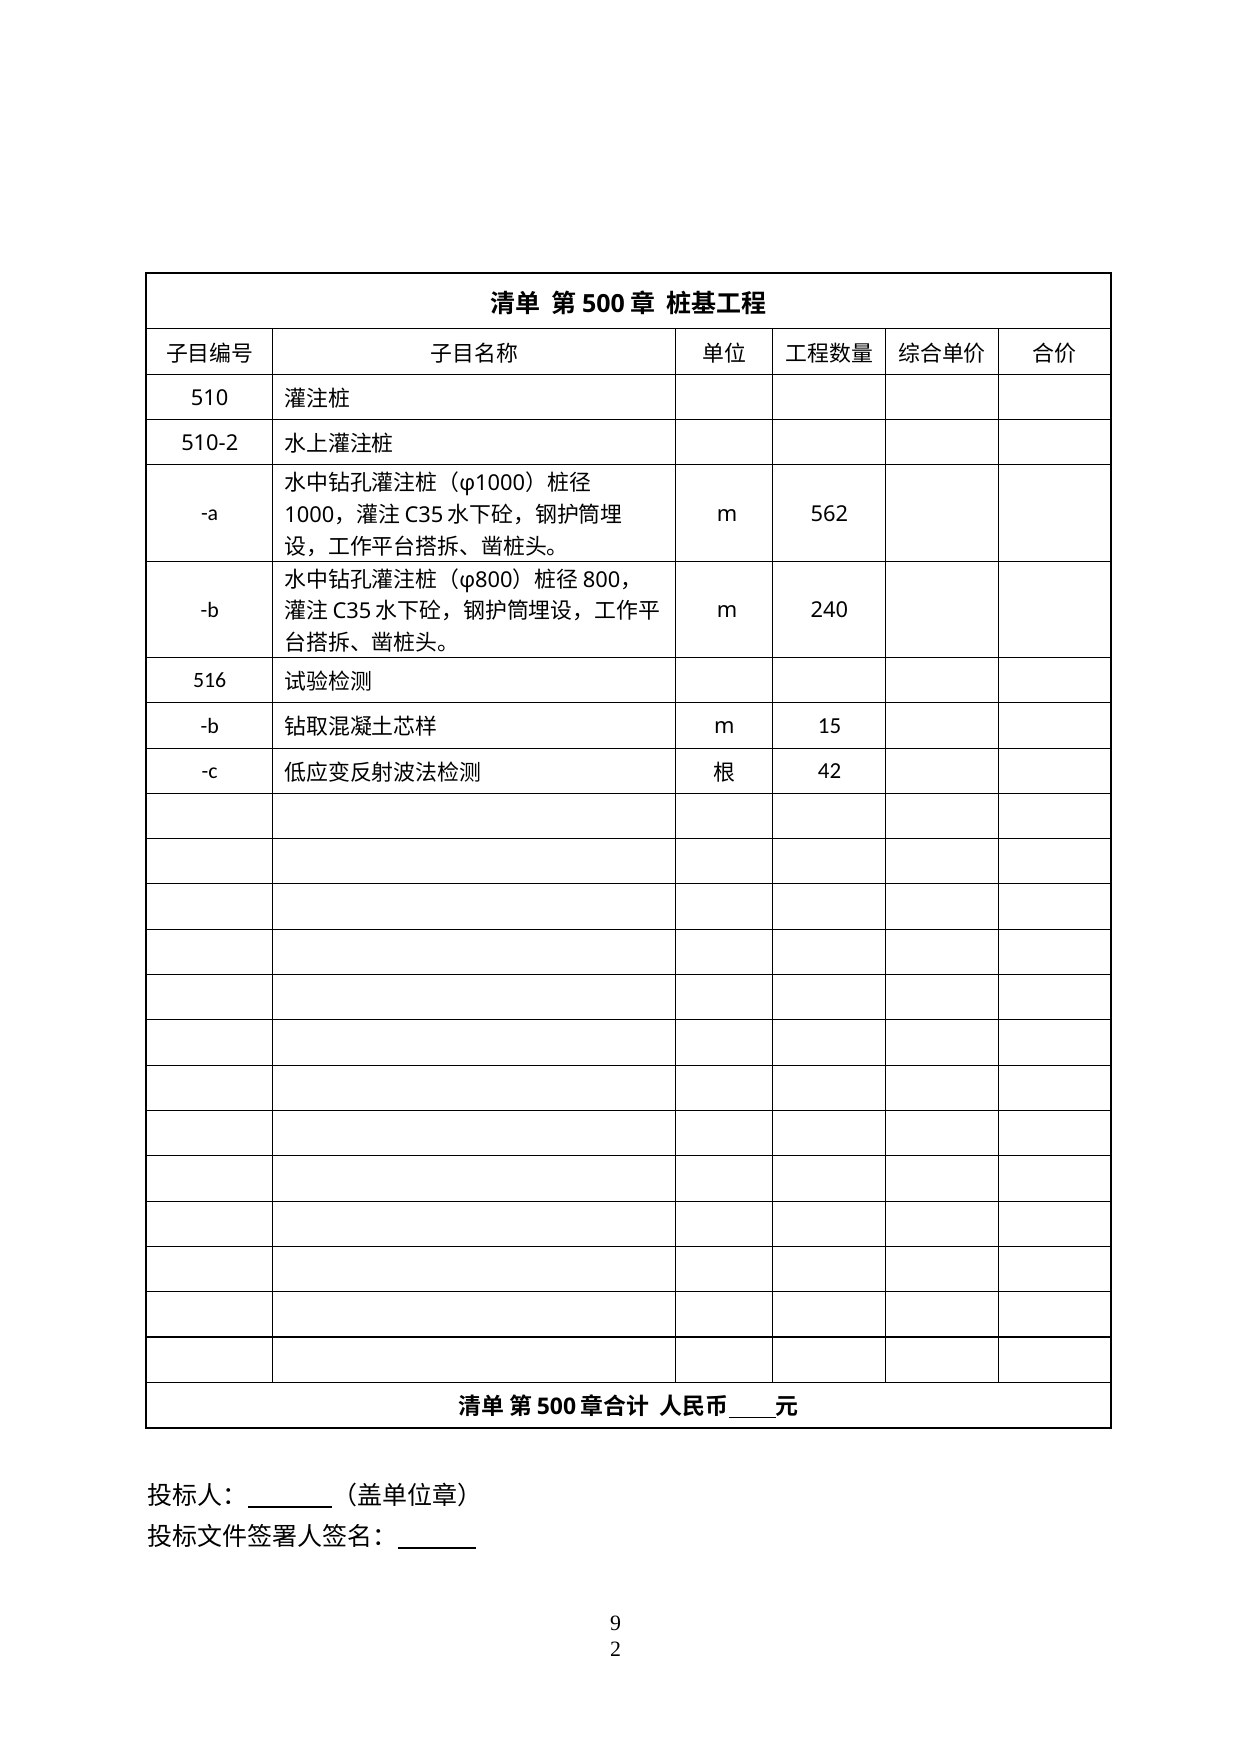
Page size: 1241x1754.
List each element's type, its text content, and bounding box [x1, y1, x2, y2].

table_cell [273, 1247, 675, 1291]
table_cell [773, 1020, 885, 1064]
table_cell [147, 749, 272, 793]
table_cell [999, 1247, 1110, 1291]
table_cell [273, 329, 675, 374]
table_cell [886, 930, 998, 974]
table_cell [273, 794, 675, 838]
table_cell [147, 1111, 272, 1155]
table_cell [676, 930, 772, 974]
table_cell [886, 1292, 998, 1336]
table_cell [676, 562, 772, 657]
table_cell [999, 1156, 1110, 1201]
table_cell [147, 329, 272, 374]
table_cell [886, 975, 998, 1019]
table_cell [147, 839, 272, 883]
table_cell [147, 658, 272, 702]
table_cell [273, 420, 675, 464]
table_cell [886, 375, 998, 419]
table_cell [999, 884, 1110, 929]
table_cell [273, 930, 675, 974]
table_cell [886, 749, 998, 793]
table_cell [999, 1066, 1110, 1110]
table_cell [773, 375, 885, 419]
text 投标人： （盖单位章） [148, 1456, 1092, 1516]
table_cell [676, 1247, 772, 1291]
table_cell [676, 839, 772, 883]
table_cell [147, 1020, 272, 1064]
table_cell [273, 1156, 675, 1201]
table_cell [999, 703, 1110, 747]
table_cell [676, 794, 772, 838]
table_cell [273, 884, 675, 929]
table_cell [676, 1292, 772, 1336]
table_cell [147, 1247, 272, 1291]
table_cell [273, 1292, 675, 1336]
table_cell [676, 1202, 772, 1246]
text 投标文件签署人签名： [148, 1516, 1092, 1552]
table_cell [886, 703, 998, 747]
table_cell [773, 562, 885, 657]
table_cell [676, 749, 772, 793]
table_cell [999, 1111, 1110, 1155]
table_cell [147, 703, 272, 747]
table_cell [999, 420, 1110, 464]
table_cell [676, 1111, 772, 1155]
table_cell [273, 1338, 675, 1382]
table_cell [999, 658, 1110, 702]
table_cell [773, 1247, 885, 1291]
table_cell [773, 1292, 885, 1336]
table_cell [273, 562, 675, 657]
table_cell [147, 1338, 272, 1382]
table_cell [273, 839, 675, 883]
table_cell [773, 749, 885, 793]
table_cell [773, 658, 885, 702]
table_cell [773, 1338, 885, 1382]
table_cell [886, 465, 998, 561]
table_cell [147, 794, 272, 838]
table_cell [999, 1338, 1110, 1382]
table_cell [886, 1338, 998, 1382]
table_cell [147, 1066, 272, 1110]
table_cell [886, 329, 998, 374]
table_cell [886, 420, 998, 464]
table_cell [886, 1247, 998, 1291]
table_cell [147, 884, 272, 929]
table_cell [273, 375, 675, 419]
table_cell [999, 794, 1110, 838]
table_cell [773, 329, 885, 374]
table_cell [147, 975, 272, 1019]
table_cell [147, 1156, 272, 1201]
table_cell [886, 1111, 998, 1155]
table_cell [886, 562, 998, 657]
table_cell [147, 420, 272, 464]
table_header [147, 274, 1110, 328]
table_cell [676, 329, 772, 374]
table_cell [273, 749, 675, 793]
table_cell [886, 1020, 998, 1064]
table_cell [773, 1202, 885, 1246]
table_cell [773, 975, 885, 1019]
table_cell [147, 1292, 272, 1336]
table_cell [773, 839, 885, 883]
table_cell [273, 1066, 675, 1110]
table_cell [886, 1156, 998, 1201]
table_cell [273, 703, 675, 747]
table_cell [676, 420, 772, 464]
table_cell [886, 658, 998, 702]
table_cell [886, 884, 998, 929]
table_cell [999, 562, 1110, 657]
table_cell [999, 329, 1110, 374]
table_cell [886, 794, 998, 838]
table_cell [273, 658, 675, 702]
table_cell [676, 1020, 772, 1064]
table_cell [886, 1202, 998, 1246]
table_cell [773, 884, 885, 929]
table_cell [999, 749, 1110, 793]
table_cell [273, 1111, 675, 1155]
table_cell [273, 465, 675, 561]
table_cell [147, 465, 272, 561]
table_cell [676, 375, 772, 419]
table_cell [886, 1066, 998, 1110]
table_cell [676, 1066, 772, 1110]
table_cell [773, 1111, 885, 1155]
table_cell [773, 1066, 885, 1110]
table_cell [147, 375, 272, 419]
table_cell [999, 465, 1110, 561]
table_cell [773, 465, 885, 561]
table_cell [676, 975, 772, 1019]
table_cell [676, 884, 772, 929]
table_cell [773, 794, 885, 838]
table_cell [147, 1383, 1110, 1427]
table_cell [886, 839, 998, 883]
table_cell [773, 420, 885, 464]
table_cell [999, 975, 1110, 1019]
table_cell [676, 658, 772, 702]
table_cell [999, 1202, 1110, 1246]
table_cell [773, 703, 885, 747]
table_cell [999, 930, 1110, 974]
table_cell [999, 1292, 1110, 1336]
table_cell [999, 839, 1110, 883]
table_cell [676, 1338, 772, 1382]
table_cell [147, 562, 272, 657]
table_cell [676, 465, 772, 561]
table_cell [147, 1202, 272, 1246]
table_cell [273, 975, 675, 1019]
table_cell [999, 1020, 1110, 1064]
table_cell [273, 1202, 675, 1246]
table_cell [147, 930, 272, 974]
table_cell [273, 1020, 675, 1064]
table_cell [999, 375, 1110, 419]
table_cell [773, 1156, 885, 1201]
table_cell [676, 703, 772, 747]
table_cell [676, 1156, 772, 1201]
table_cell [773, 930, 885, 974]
